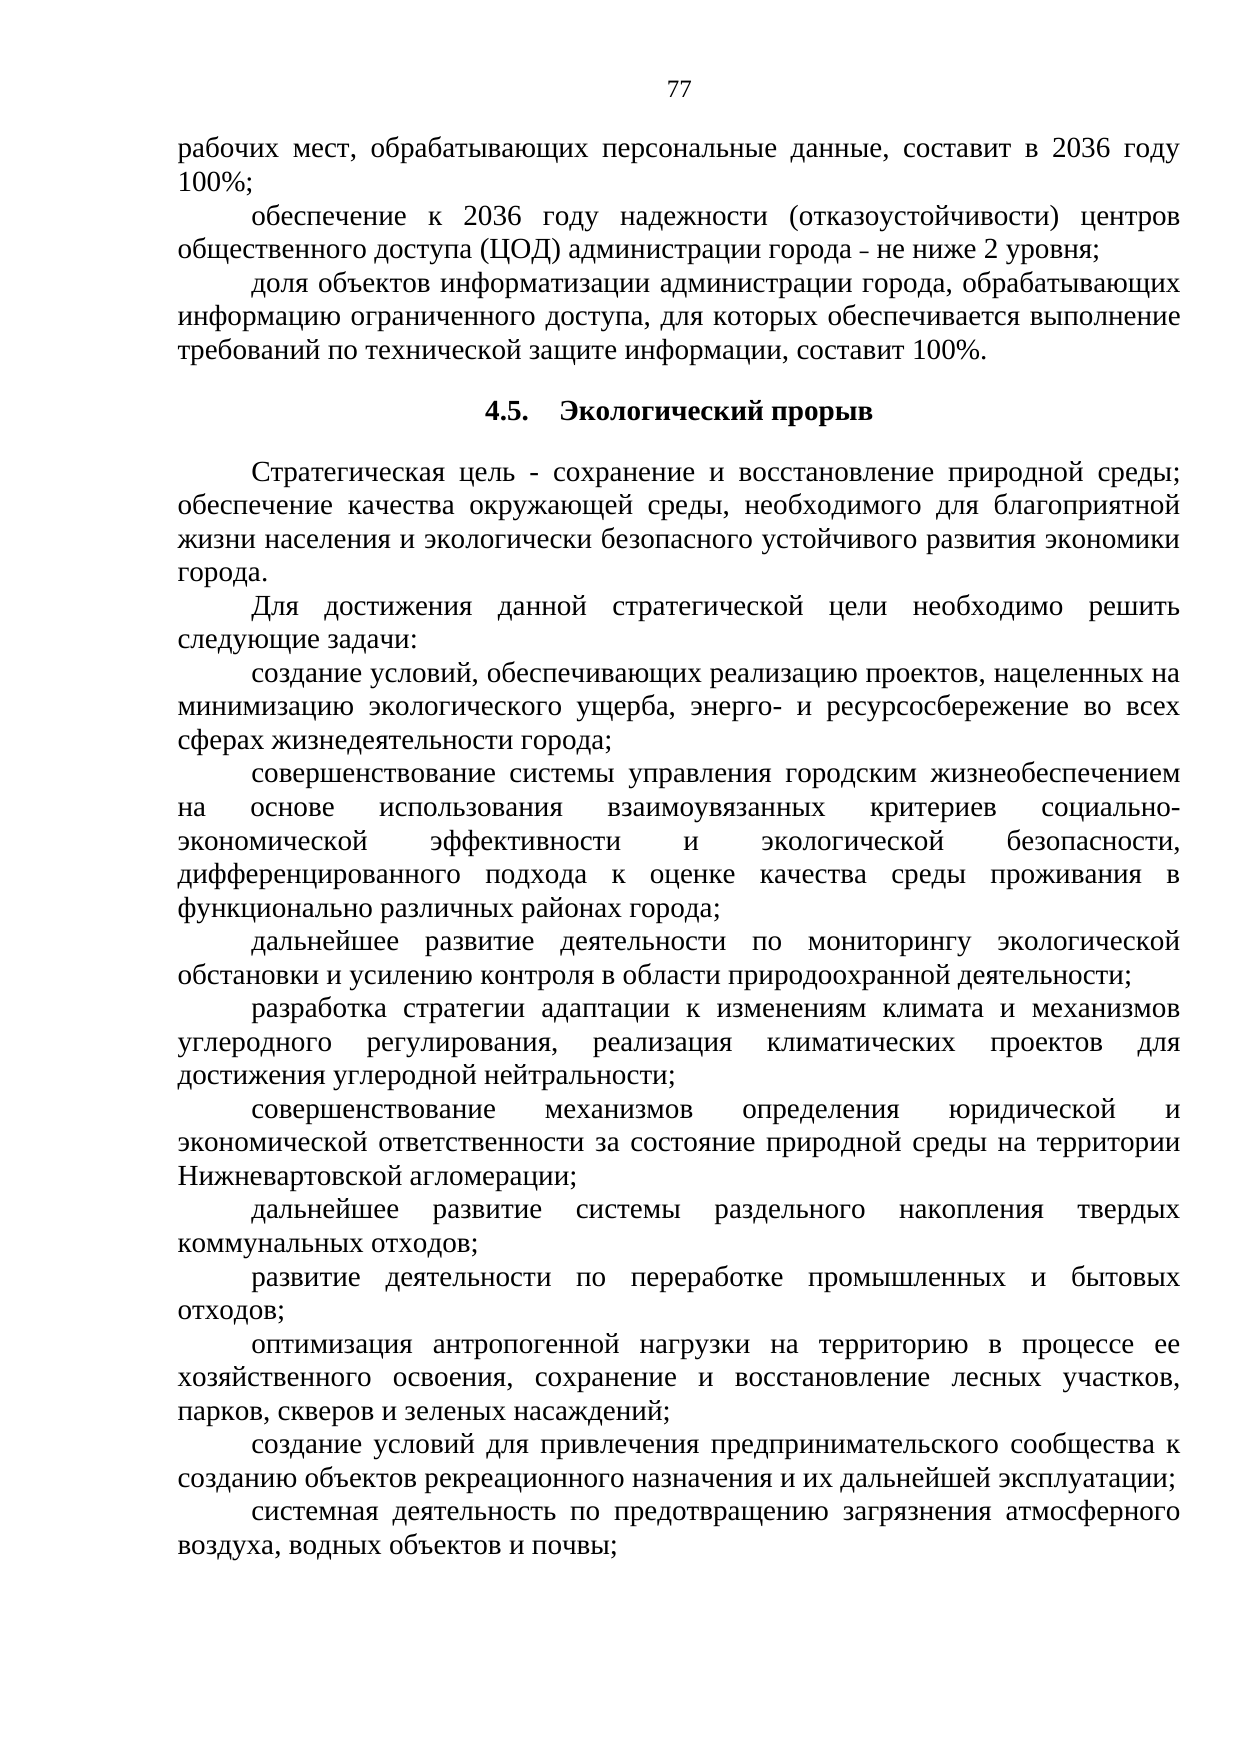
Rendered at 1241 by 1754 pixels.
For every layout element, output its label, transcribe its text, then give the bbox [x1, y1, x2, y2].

text создание условий, обеспечивающих реализацию проектов, нацеленных на минимизацию экологического ущерба, энерго- и ресурсосбережение во всех сферах жизнедеятельности города; [177, 655, 1181, 756]
text оптимизация антропогенной нагрузки на территорию в процессе ее хозяйственного освоения, сохранение и восстановление лесных участков, парков, скверов и зеленых насаждений; [177, 1326, 1181, 1426]
text развитие деятельности по переработке промышленных и бытовых отходов; [177, 1259, 1181, 1326]
text системная деятельность по предотвращению загрязнения атмосферного воздуха, водных объектов и почвы; [177, 1493, 1181, 1561]
text доля объектов информатизации администрации города, обрабатывающих информацию ограниченного доступа, для которых обеспечивается выполнение требований по технической защите информации, составит 100%. [177, 265, 1181, 365]
text дальнейшее развитие системы раздельного накопления твердых коммунальных отходов; [177, 1192, 1181, 1259]
text совершенствование системы управления городским жизнеобеспечением на основе использования взаимоувязанных критериев социально-экономической эффективности и экологической безопасности, дифференцированного подхода к оценке качества среды проживания в функционально различных районах города; [177, 756, 1181, 923]
text Стратегическая цель - сохранение и восстановление природной среды; обеспечение качества окружающей среды, необходимого для благоприятной жизни населения и экологически безопасного устойчивого развития экономики города. [177, 454, 1181, 588]
text Для достижения данной стратегической цели необходимо решить следующие задачи: [177, 588, 1181, 655]
text разработка стратегии адаптации к изменениям климата и механизмов углеродного регулирования, реализация климатических проектов для достижения углеродной нейтральности; [177, 990, 1181, 1091]
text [177, 131, 1181, 198]
text обеспечение к 2036 году надежности (отказоустойчивости) центров общественного доступа (ЦОД) администрации города ˗ не ниже 2 уровня; [177, 198, 1181, 265]
text совершенствование механизмов определения юридической и экономической ответственности за состояние природной среды на территории Нижневартовской агломерации; [177, 1091, 1181, 1192]
text создание условий для привлечения предпринимательского сообщества к созданию объектов рекреационного назначения и их дальнейшей эксплуатации; [177, 1426, 1181, 1493]
text дальнейшее развитие деятельности по мониторингу экологической обстановки и усилению контроля в области природоохранной деятельности; [177, 923, 1181, 990]
list Экологический прорыв [177, 399, 1181, 426]
